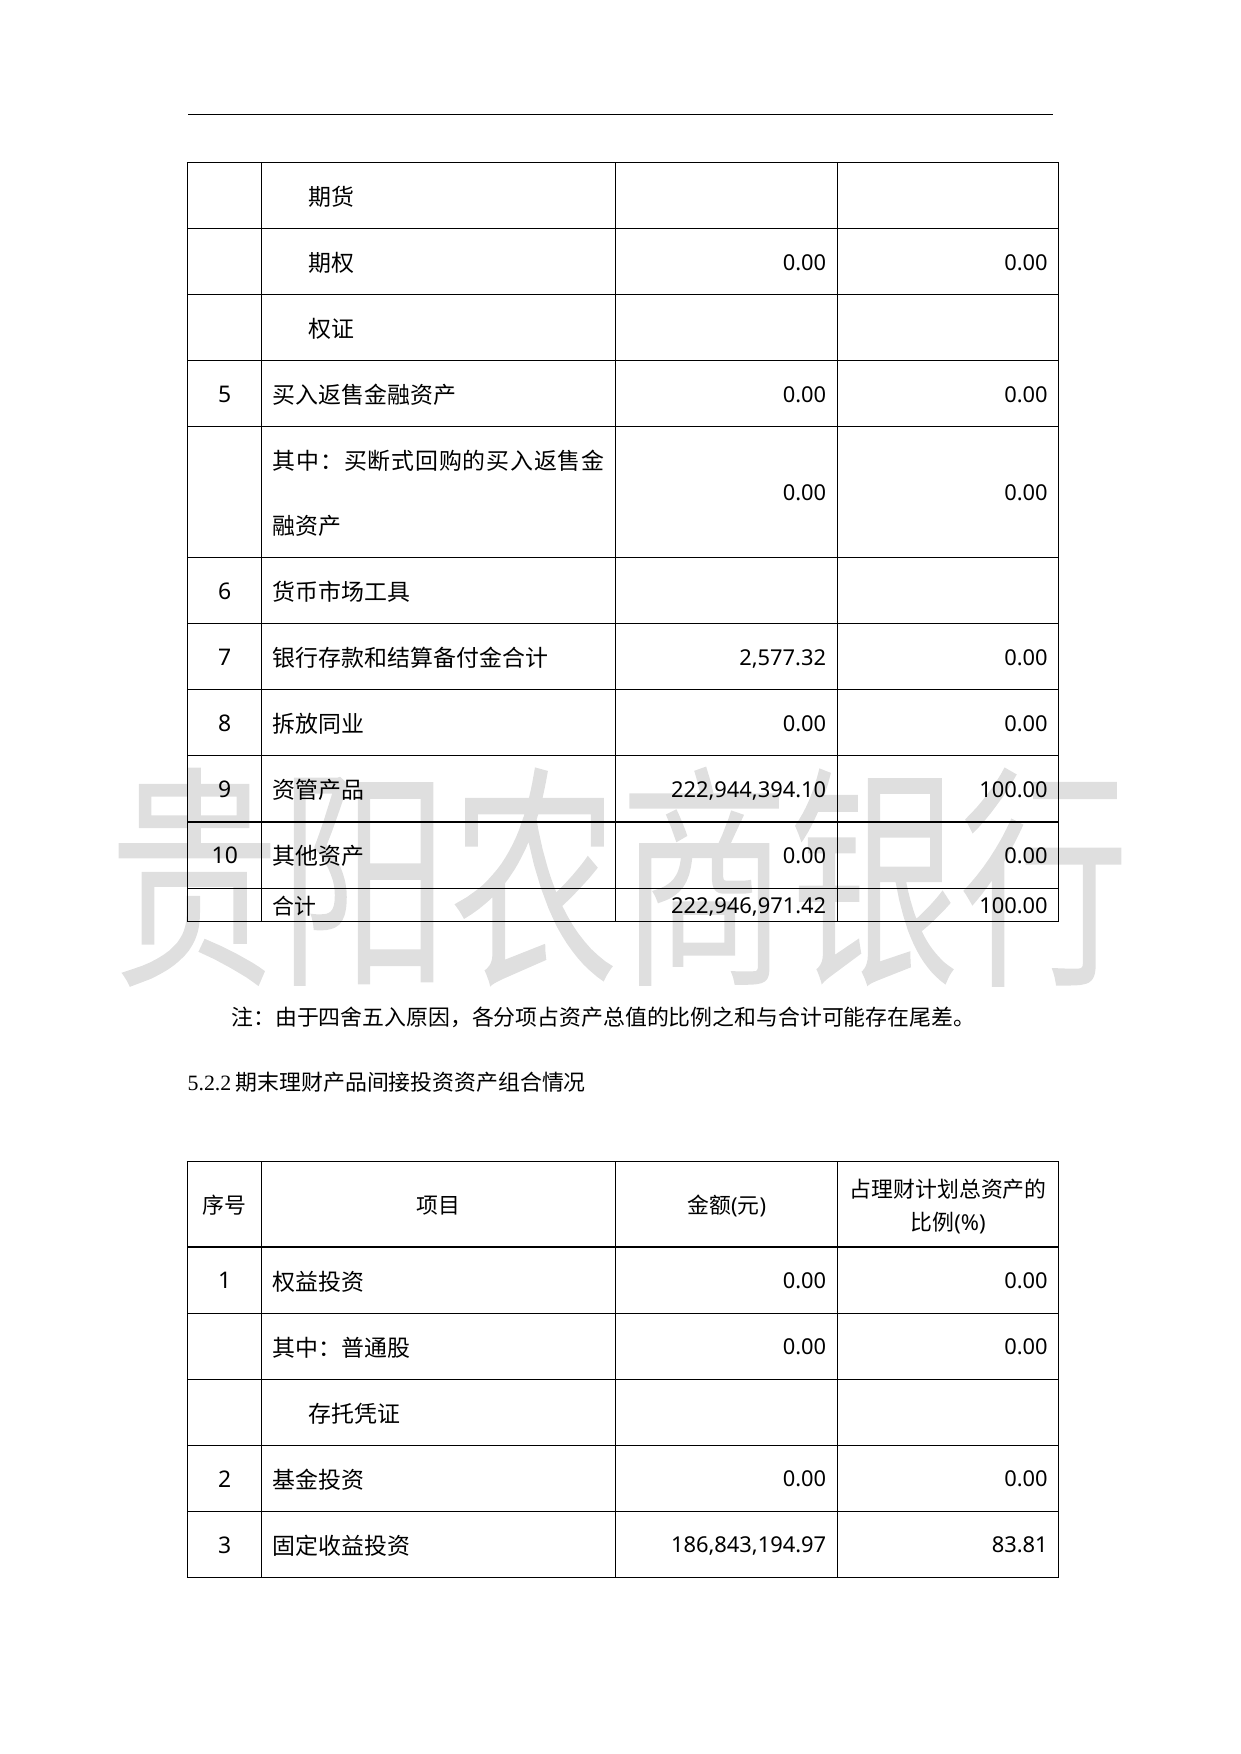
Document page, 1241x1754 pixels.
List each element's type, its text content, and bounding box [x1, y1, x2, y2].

table_cell 权证 [262, 295, 615, 360]
table_cell 8 [188, 690, 261, 755]
table_cell 拆放同业 [262, 690, 615, 755]
table_cell 6 [188, 558, 261, 623]
table_cell [188, 163, 261, 228]
table_cell [188, 427, 261, 557]
table_header 占理财计划总资产的比例(%) [838, 1162, 1058, 1246]
table_cell 0.00 [616, 1248, 837, 1312]
table_cell 5 [188, 361, 261, 426]
table_cell 货币市场工具 [262, 558, 615, 623]
table_cell 0.00 [838, 427, 1058, 557]
table_cell 0.00 [616, 361, 837, 426]
table_cell 9 [188, 756, 261, 821]
table_cell [616, 1380, 837, 1444]
table_cell 1 [188, 1248, 261, 1312]
table_cell 买入返售金融资产 [262, 361, 615, 426]
table_cell 0.00 [838, 1314, 1058, 1378]
table_cell 银行存款和结算备付金合计 [262, 624, 615, 689]
table_cell 其中：买断式回购的买入返售金融资产 [262, 427, 615, 557]
table_cell [188, 1314, 261, 1378]
table_cell [838, 295, 1058, 360]
table_cell 0.00 [838, 361, 1058, 426]
table_cell 2 [188, 1446, 261, 1511]
table_cell 0.00 [838, 1248, 1058, 1312]
table_cell 固定收益投资 [262, 1512, 615, 1577]
table_cell 222,946,971.42 [616, 889, 837, 921]
table_cell 10 [188, 823, 261, 887]
table_cell 186,843,194.97 [616, 1512, 837, 1577]
table_cell 100.00 [838, 889, 1058, 921]
table_cell 0.00 [616, 823, 837, 887]
table_cell 权益投资 [262, 1248, 615, 1312]
table_cell 0.00 [616, 1314, 837, 1378]
table_cell 0.00 [838, 1446, 1058, 1511]
table_cell 3 [188, 1512, 261, 1577]
table_cell 0.00 [838, 823, 1058, 887]
table_cell [838, 558, 1058, 623]
table_cell [616, 163, 837, 228]
table_cell [188, 229, 261, 294]
table_cell 0.00 [838, 229, 1058, 294]
table_cell 83.81 [838, 1512, 1058, 1577]
table_cell 0.00 [838, 624, 1058, 689]
table_cell [616, 558, 837, 623]
table_cell [838, 163, 1058, 228]
table_cell 存托凭证 [262, 1380, 615, 1444]
table_cell 100.00 [838, 756, 1058, 821]
table_header 金额(元) [616, 1162, 837, 1246]
table_cell 其中：普通股 [262, 1314, 615, 1378]
table_cell 222,944,394.10 [616, 756, 837, 821]
table_cell 0.00 [616, 690, 837, 755]
table_header 项目 [262, 1162, 615, 1246]
table_cell 期货 [262, 163, 615, 228]
table_cell 0.00 [616, 427, 837, 557]
text 5.2.2期末理财产品间接投资资产组合情况 [187, 1064, 1053, 1097]
table_cell 期权 [262, 229, 615, 294]
table_header 序号 [188, 1162, 261, 1246]
table_cell 7 [188, 624, 261, 689]
table_cell [616, 295, 837, 360]
table_cell [188, 295, 261, 360]
text 注：由于四舍五入原因，各分项占资产总值的比例之和与合计可能存在尾差。 [187, 999, 1053, 1032]
table_cell [188, 1380, 261, 1444]
table_cell [838, 1380, 1058, 1444]
table_cell [188, 889, 261, 921]
table_cell 基金投资 [262, 1446, 615, 1511]
table_cell 0.00 [616, 229, 837, 294]
table_cell 0.00 [616, 1446, 837, 1511]
table_cell 其他资产 [262, 823, 615, 887]
table_cell 0.00 [838, 690, 1058, 755]
table_cell 合计 [262, 889, 615, 921]
table_cell 资管产品 [262, 756, 615, 821]
table_cell 2,577.32 [616, 624, 837, 689]
